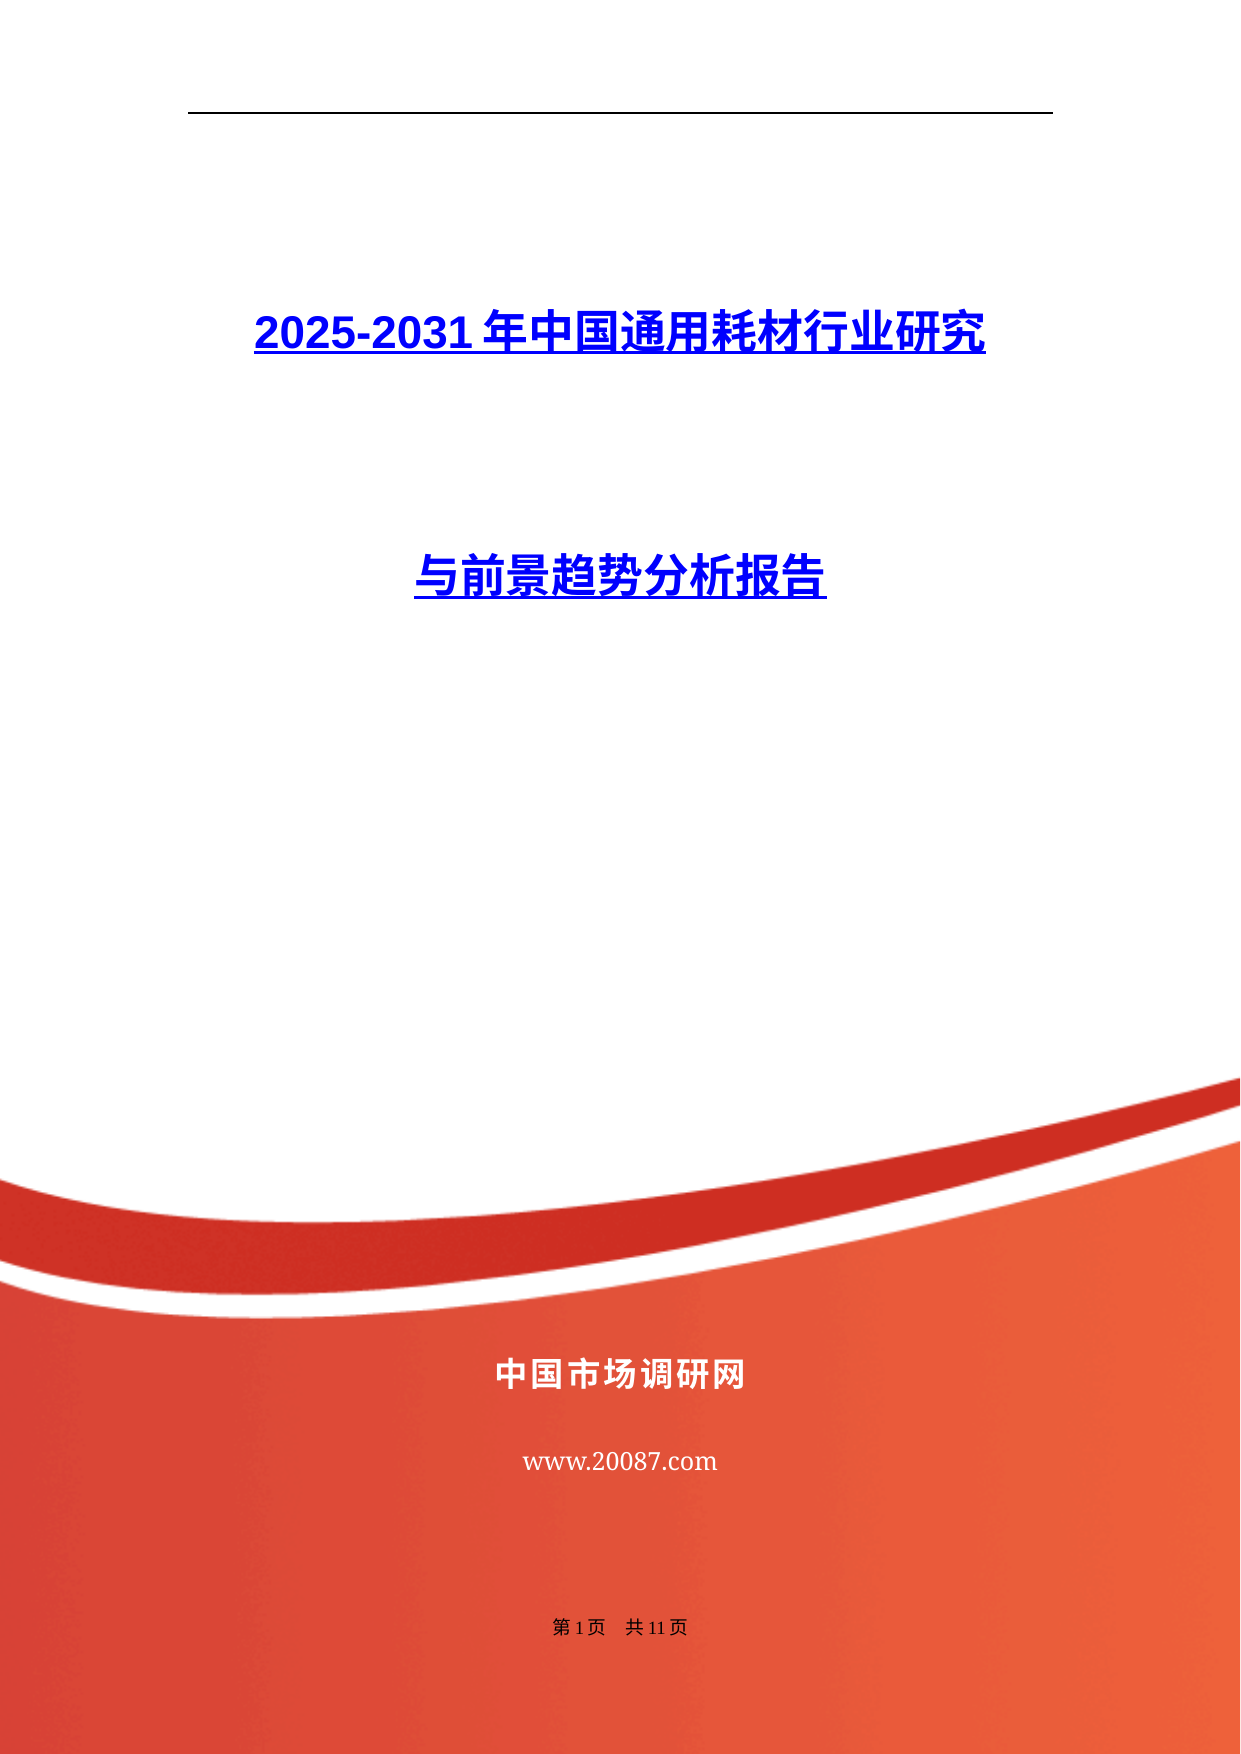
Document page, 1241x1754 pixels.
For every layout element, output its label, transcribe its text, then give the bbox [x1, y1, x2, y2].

picture [0, 1006, 1241, 1754]
text www.20087.com [187, 1428, 1053, 1493]
table_header 2025-2031年中国通用耗材行业研究与前景趋势分析报告 [188, 207, 1053, 773]
subtitle 中国市场调研网 [187, 1339, 1053, 1404]
